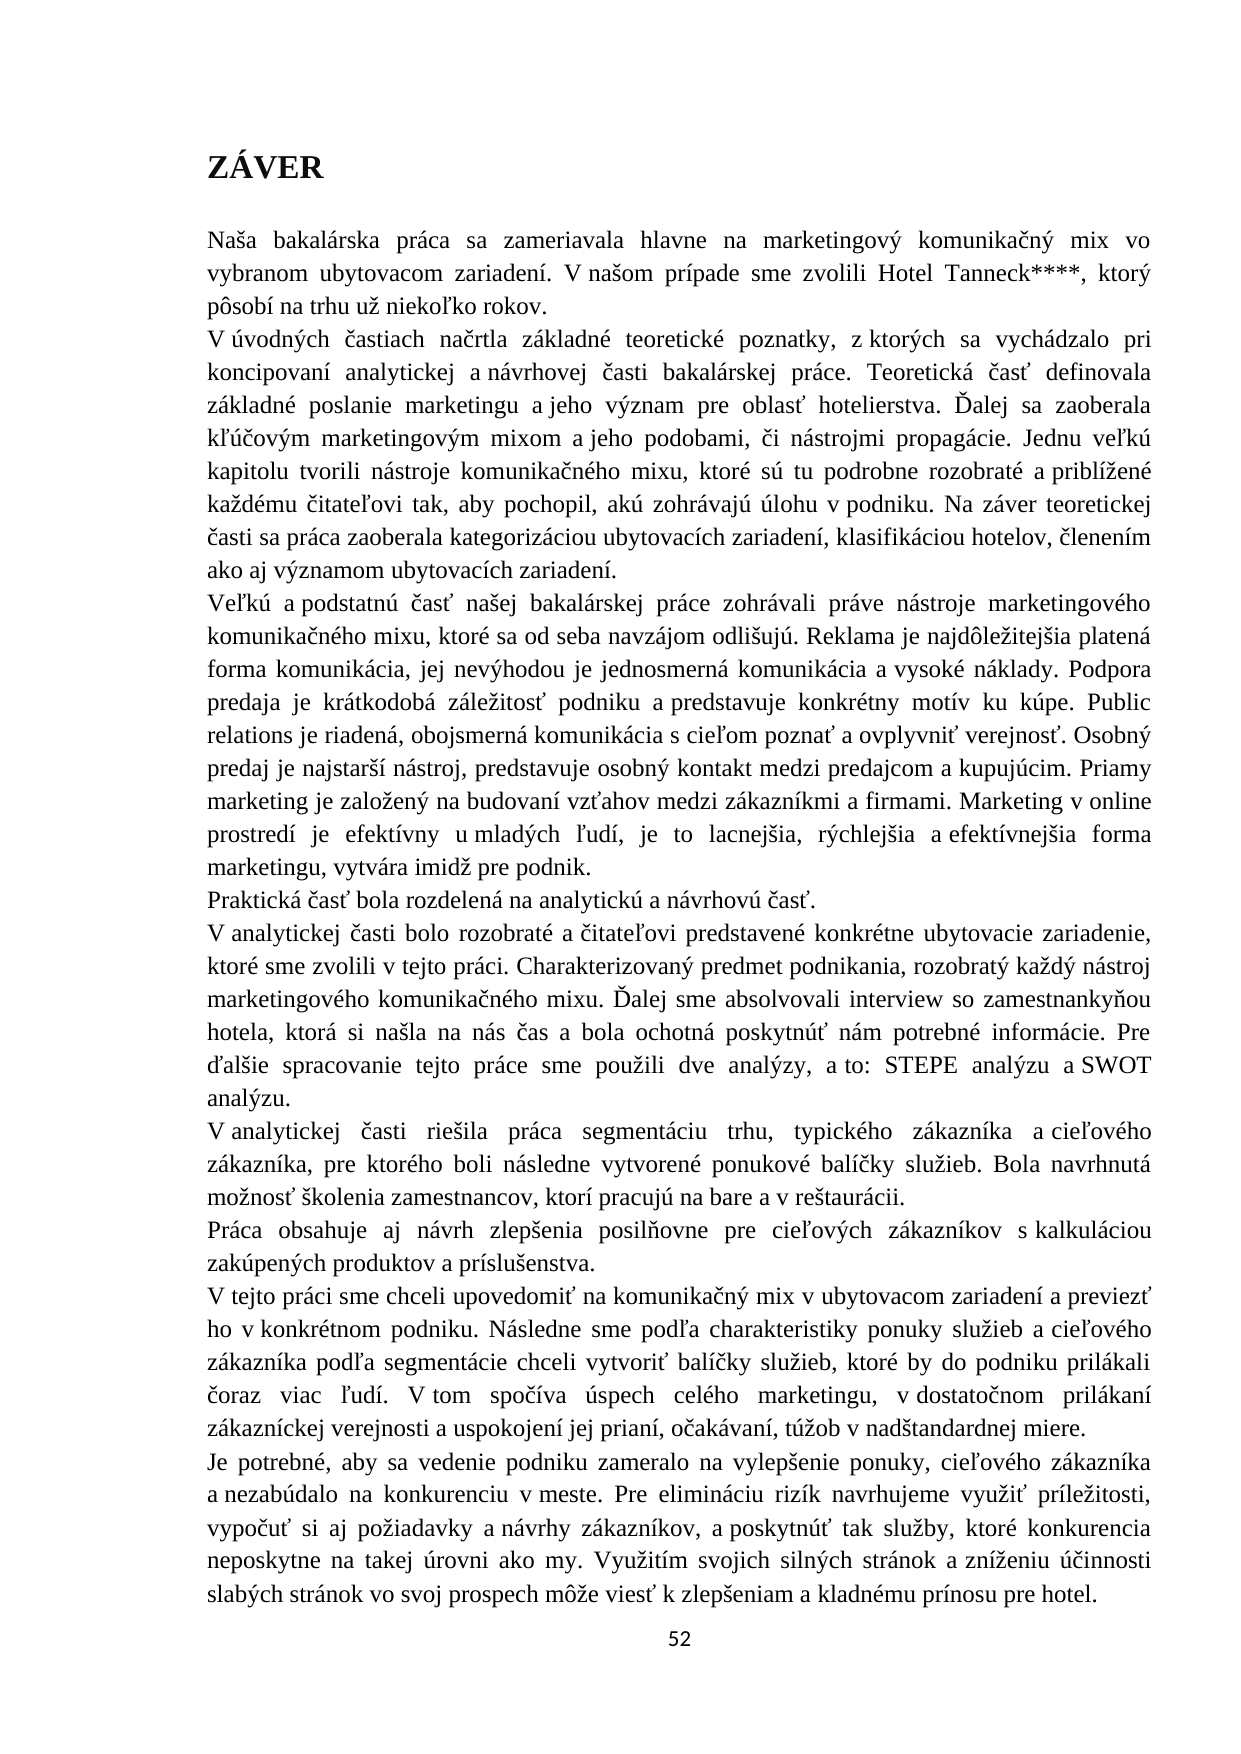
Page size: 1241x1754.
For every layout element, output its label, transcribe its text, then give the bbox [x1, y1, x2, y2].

text Praktická časť bola rozdelená na analytickú a návrhovú časť. [207, 885, 1152, 914]
text Práca obsahuje aj návrh zlepšenia posilňovne pre cieľových zákazníkov s kalkuláciou zakúpených produktov a príslušenstva. [207, 1215, 1152, 1277]
text V analytickej časti riešila práca segmentáciu trhu, typického zákazníka a cieľového zákazníka, pre ktorého boli následne vytvorené ponukové balíčky služieb. Bola navrhnutá možnosť školenia zamestnancov, ktorí pracujú na bare a v reštaurácii. [207, 1116, 1152, 1211]
text V úvodných častiach načrtla základné teoretické poznatky, z ktorých sa vychádzalo pri koncipovaní analytickej a návrhovej časti bakalárskej práce. Teoretická časť definovala základné poslanie marketingu a jeho význam pre oblasť hotelierstva. Ďalej sa zaoberala kľúčovým marketingovým mixom a jeho podobami, či nástrojmi propagácie. Jednu veľkú kapitolu tvorili nástroje komunikačného mixu, ktoré sú tu podrobne rozobraté a priblížené každému čitateľovi tak, aby pochopil, akú zohrávajú úlohu v podniku. Na záver teoretickej časti sa práca zaoberala kategorizáciou ubytovacích zariadení, klasifikáciou hotelov, členením ako aj významom ubytovacích zariadení. [207, 324, 1152, 584]
text Naša bakalárska práca sa zameriavala hlavne na marketingový komunikačný mix vo vybranom ubytovacom zariadení. V našom prípade sme zvolili Hotel Tanneck****, ktorý pôsobí na trhu už niekoľko rokov. [207, 225, 1152, 319]
subtitle ZÁVER [207, 148, 1152, 186]
text Veľkú a podstatnú časť našej bakalárskej práce zohrávali práve nástroje marketingového komunikačného mixu, ktoré sa od seba navzájom odlišujú. Reklama je najdôležitejšia platená forma komunikácia, jej nevýhodou je jednosmerná komunikácia a vysoké náklady. Podpora predaja je krátkodobá záležitosť podniku a predstavuje konkrétny motív ku kúpe. Public relations je riadená, obojsmerná komunikácia s cieľom poznať a ovplyvniť verejnosť. Osobný predaj je najstarší nástroj, predstavuje osobný kontakt medzi predajcom a kupujúcim. Priamy marketing je založený na budovaní vzťahov medzi zákazníkmi a firmami. Marketing v online prostredí je efektívny u mladých ľudí, je to lacnejšia, rýchlejšia a efektívnejšia forma marketingu, vytvára imidž pre podnik. [207, 588, 1152, 881]
text Je potrebné, aby sa vedenie podniku zameralo na vylepšenie ponuky, cieľového zákazníka a nezabúdalo na konkurenciu v meste. Pre elimináciu rizík navrhujeme využiť príležitosti, vypočuť si aj požiadavky a návrhy zákazníkov, a poskytnúť tak služby, ktoré konkurencia neposkytne na takej úrovni ako my. Využitím svojich silných stránok a zníženiu účinnosti slabých stránok vo svoj prospech môže viesť k zlepšeniam a kladnému prínosu pre hotel. [207, 1447, 1152, 1607]
text V tejto práci sme chceli upovedomiť na komunikačný mix v ubytovacom zariadení a previezť ho v konkrétnom podniku. Následne sme podľa charakteristiky ponuky služieb a cieľového zákazníka podľa segmentácie chceli vytvoriť balíčky služieb, ktoré by do podniku prilákali čoraz viac ľudí. V tom spočíva úspech celého marketingu, v dostatočnom prilákaní zákazníckej verejnosti a uspokojení jej prianí, očakávaní, túžob v nadštandardnej miere. [207, 1281, 1152, 1442]
text V analytickej časti bolo rozobraté a čitateľovi predstavené konkrétne ubytovacie zariadenie, ktoré sme zvolili v tejto práci. Charakterizovaný predmet podnikania, rozobratý každý nástroj marketingového komunikačného mixu. Ďalej sme absolvovali interview so zamestnankyňou hotela, ktorá si našla na nás čas a bola ochotná poskytnúť nám potrebné informácie. Pre ďalšie spracovanie tejto práce sme použili dve analýzy, a to: STEPE analýzu a SWOT analýzu. [207, 918, 1152, 1112]
